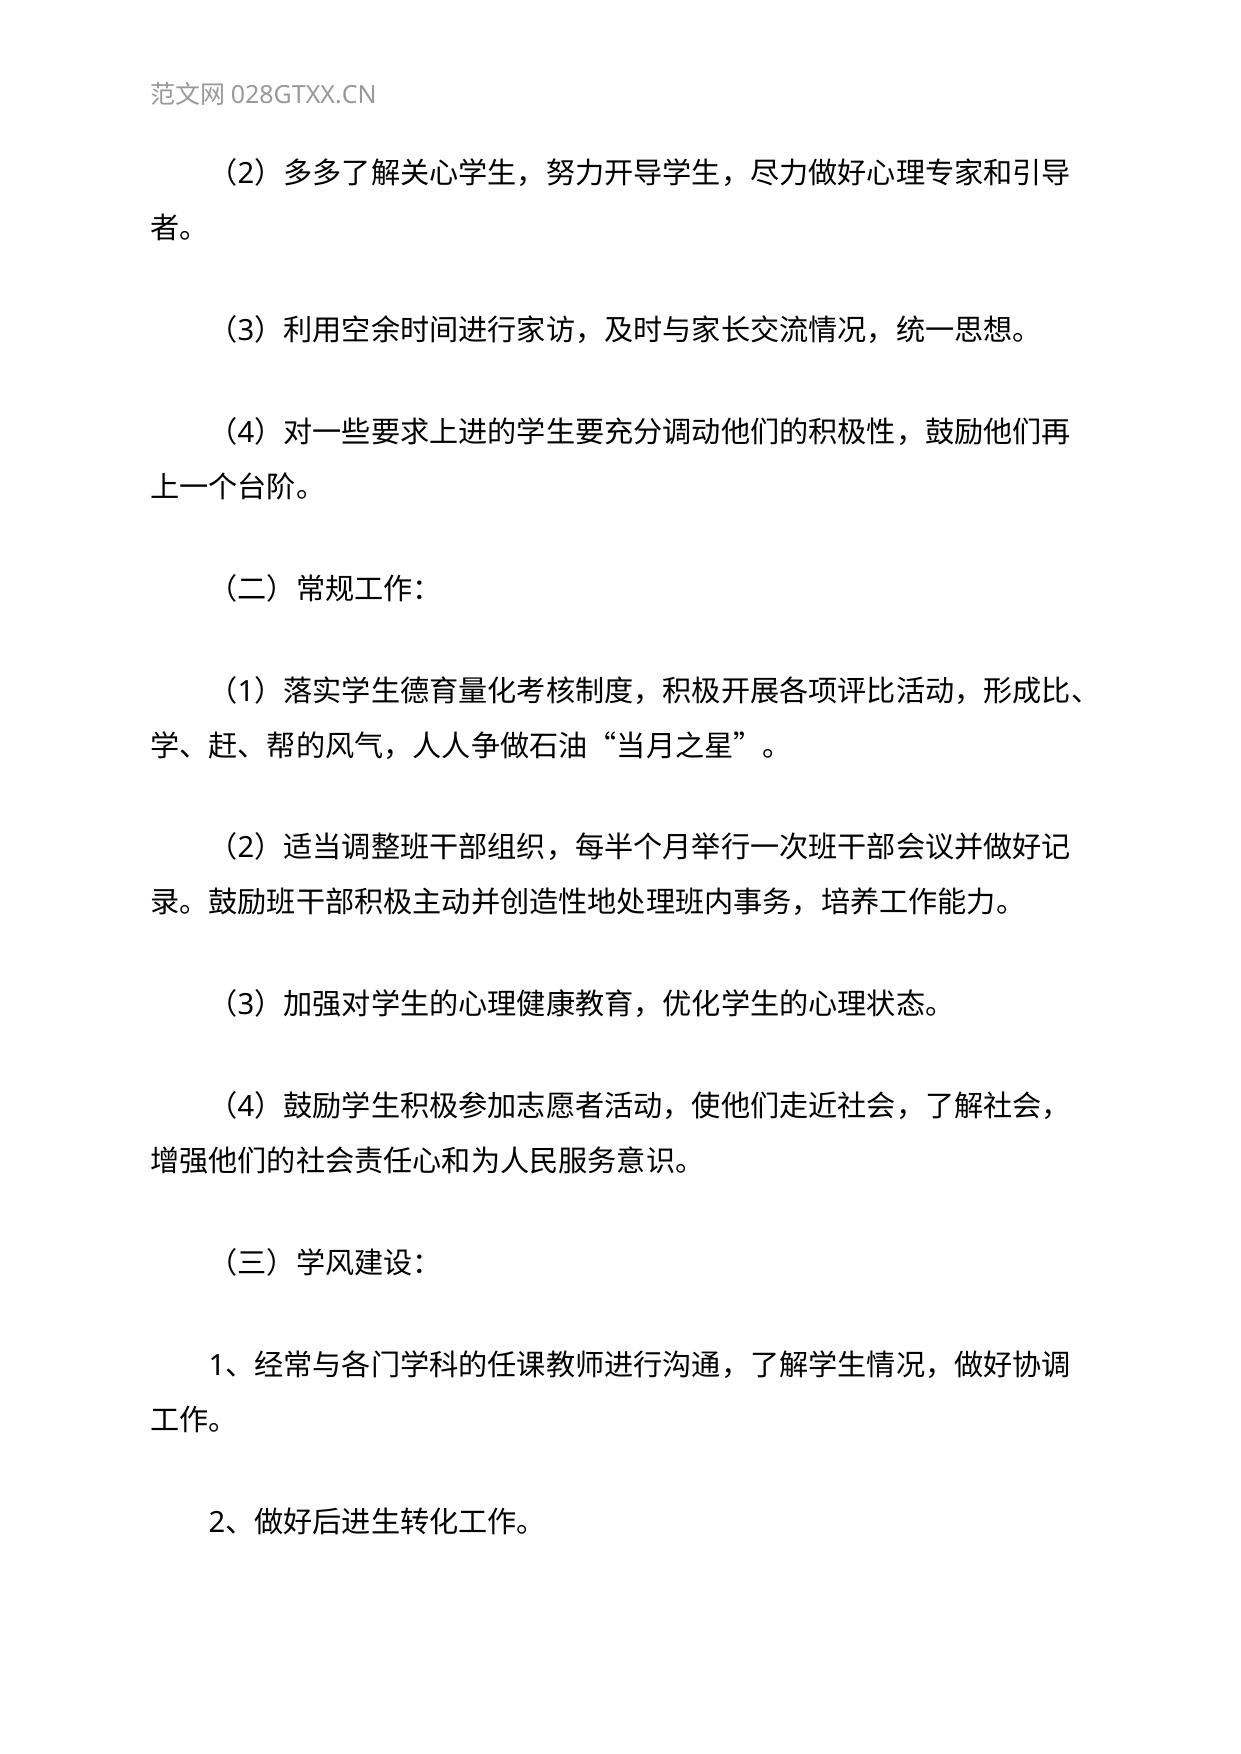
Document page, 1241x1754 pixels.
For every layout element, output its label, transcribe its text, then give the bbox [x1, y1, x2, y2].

text 1、经常与各门学科的任课教师进行沟通，了解学生情况，做好协调工作。 [150, 1341, 1090, 1439]
text （2）多多了解关心学生，努力开导学生，尽力做好心理专家和引导者。 [150, 150, 1090, 247]
text （2）适当调整班干部组织，每半个月举行一次班干部会议并做好记录。鼓励班干部积极主动并创造性地处理班内事务，培养工作能力。 [150, 824, 1090, 921]
text （3）利用空余时间进行家访，及时与家长交流情况，统一思想。 [150, 307, 1090, 349]
text （三）学风建设： [150, 1239, 1090, 1282]
text （1）落实学生德育量化考核制度，积极开展各项评比活动，形成比、学、赶、帮的风气，人人争做石油“当月之星”。 [150, 667, 1090, 764]
text （二）常规工作： [150, 566, 1090, 608]
text （4）对一些要求上进的学生要充分调动他们的积极性，鼓励他们再上一个台阶。 [150, 409, 1090, 506]
text （4）鼓励学生积极参加志愿者活动，使他们走近社会，了解社会，增强他们的社会责任心和为人民服务意识。 [150, 1083, 1090, 1180]
text 2、做好后进生转化工作。 [150, 1498, 1090, 1541]
text （3）加强对学生的心理健康教育，优化学生的心理状态。 [150, 981, 1090, 1023]
